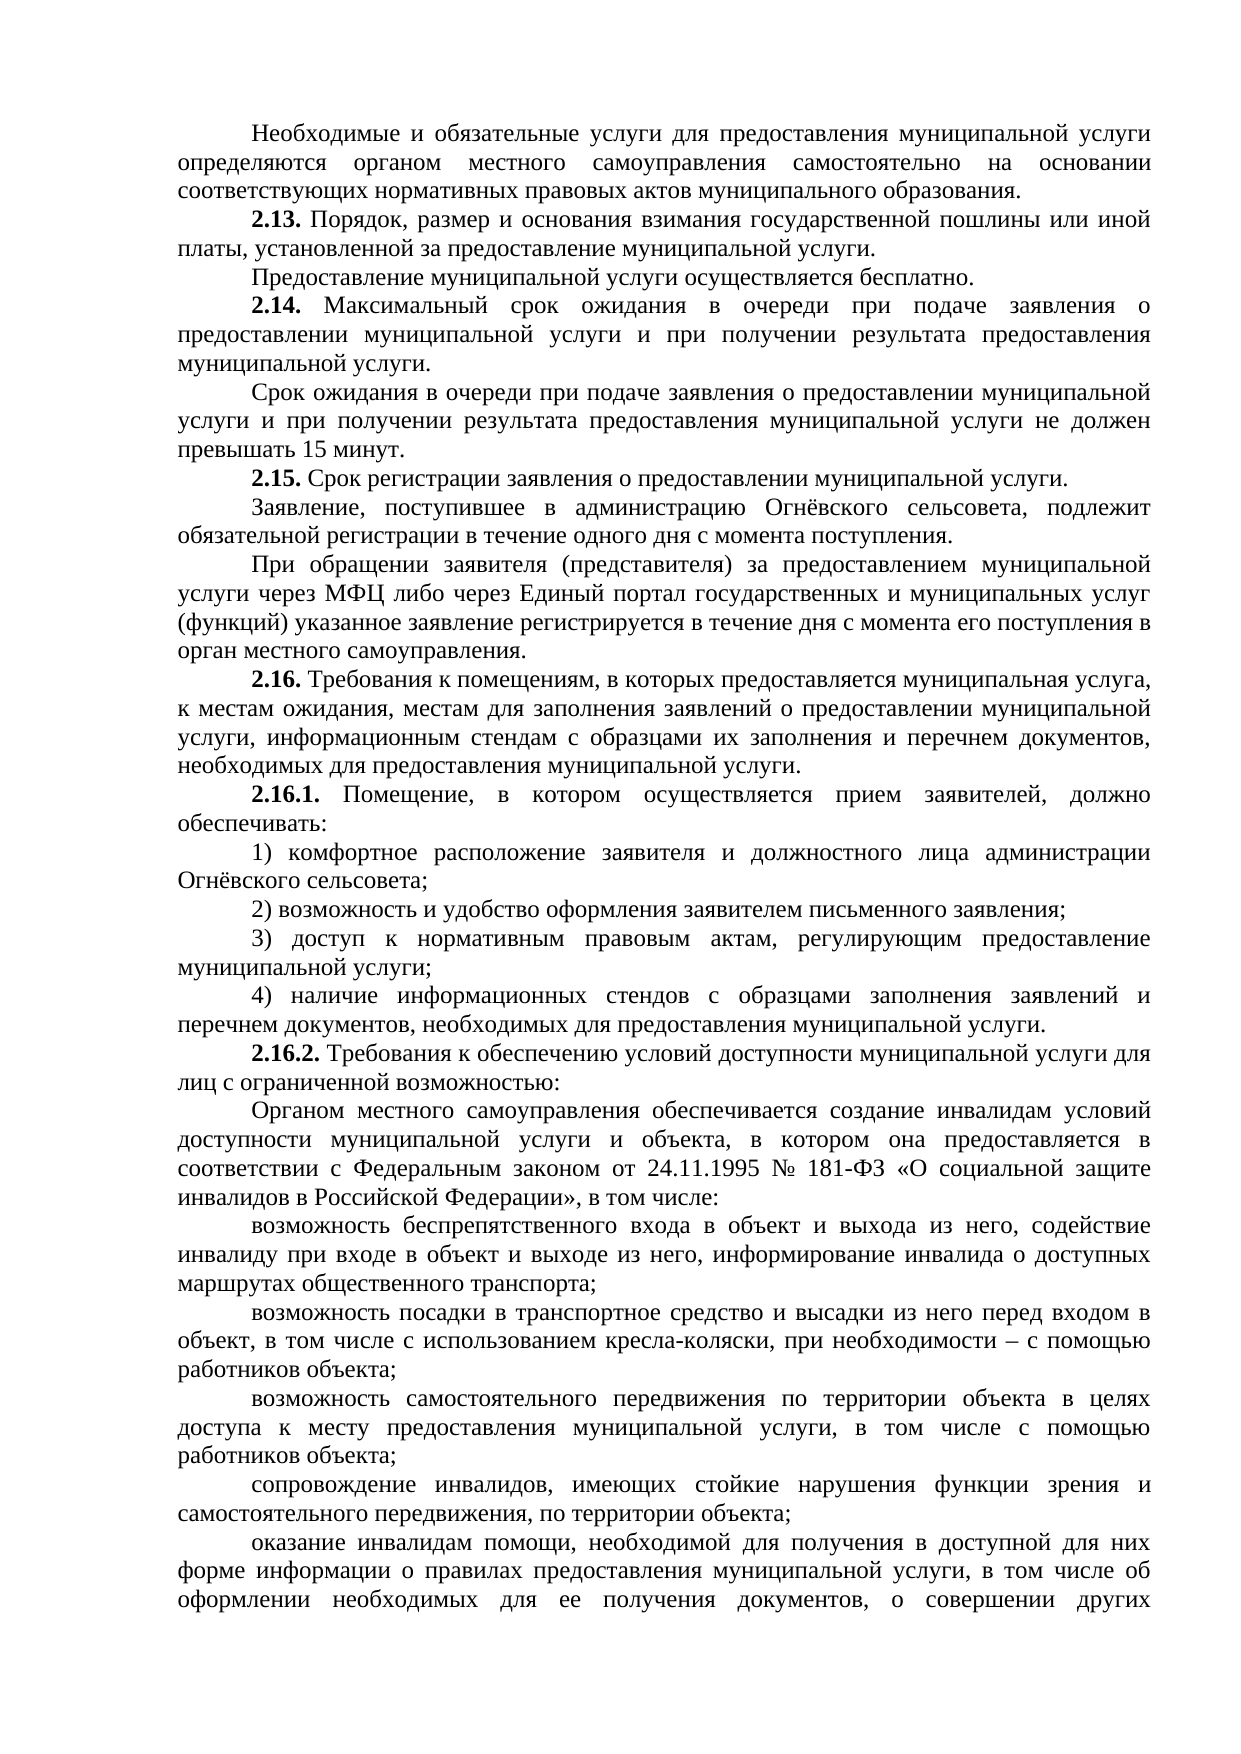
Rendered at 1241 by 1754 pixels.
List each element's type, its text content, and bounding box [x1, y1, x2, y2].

text 2.13. Порядок, размер и основания взимания государственной пошлины или иной платы, установленной за предоставление муниципальной услуги. [177, 204, 1152, 262]
text 2.14. Максимальный срок ожидания в очереди при подаче заявления о предоставлении муниципальной услуги и при получении результата предоставления муниципальной услуги. [177, 291, 1152, 377]
text 2.16. Требования к помещениям, в которых предоставляется муниципальная услуга, к местам ожидания, местам для заполнения заявлений о предоставлении муниципальной услуги, информационным стендам с образцами их заполнения и перечнем документов, необходимых для предоставления муниципальной услуги. [177, 664, 1152, 779]
text 2) возможность и удобство оформления заявителем письменного заявления; [177, 894, 1152, 923]
text 2.15. Срок регистрации заявления о предоставлении муниципальной услуги. [177, 463, 1152, 492]
text 1) комфортное расположение заявителя и должностного лица администрации Огнёвского сельсовета; [177, 837, 1152, 894]
text 2.16.1. Помещение, в котором осуществляется прием заявителей, должно обеспечивать: [177, 779, 1152, 837]
text возможность самостоятельного передвижения по территории объекта в целях доступа к месту предоставления муниципальной услуги, в том числе с помощью работников объекта; [177, 1383, 1152, 1469]
text Заявление, поступившее в администрацию Огнёвского сельсовета, подлежит обязательной регистрации в течение одного дня с момента поступления. [177, 492, 1152, 549]
text 4) наличие информационных стендов с образцами заполнения заявлений и перечнем документов, необходимых для предоставления муниципальной услуги. [177, 981, 1152, 1038]
text При обращении заявителя (представителя) за предоставлением муниципальной услуги через МФЦ либо через Единый портал государственных и муниципальных услуг (функций) указанное заявление регистрируется в течение дня с момента его поступления в орган местного самоуправления. [177, 549, 1152, 664]
text 2.16.2. Требования к обеспечению условий доступности муниципальной услуги для лиц с ограниченной возможностью: [177, 1038, 1152, 1096]
text Органом местного самоуправления обеспечивается создание инвалидам условий доступности муниципальной услуги и объекта, в котором она предоставляется в соответствии с Федеральным законом от 24.11.1995 № 181-ФЗ «О социальной защите инвалидов в Российской Федерации», в том числе: [177, 1096, 1152, 1211]
text 3) доступ к нормативным правовым актам, регулирующим предоставление муниципальной услуги; [177, 923, 1152, 981]
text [177, 1527, 1152, 1613]
text Предоставление муниципальной услуги осуществляется бесплатно. [177, 262, 1152, 291]
text сопровождение инвалидов, имеющих стойкие нарушения функции зрения и самостоятельного передвижения, по территории объекта; [177, 1469, 1152, 1527]
text возможность посадки в транспортное средство и высадки из него перед входом в объект, в том числе с использованием кресла-коляски, при необходимости – с помощью работников объекта; [177, 1297, 1152, 1383]
text возможность беспрепятственного входа в объект и выхода из него, содействие инвалиду при входе в объект и выходе из него, информирование инвалида о доступных маршрутах общественного транспорта; [177, 1211, 1152, 1297]
text Необходимые и обязательные услуги для предоставления муниципальной услуги определяются органом местного самоуправления самостоятельно на основании соответствующих нормативных правовых актов муниципального образования. [177, 118, 1152, 204]
text Срок ожидания в очереди при подаче заявления о предоставлении муниципальной услуги и при получении результата предоставления муниципальной услуги не должен превышать 15 минут. [177, 377, 1152, 463]
